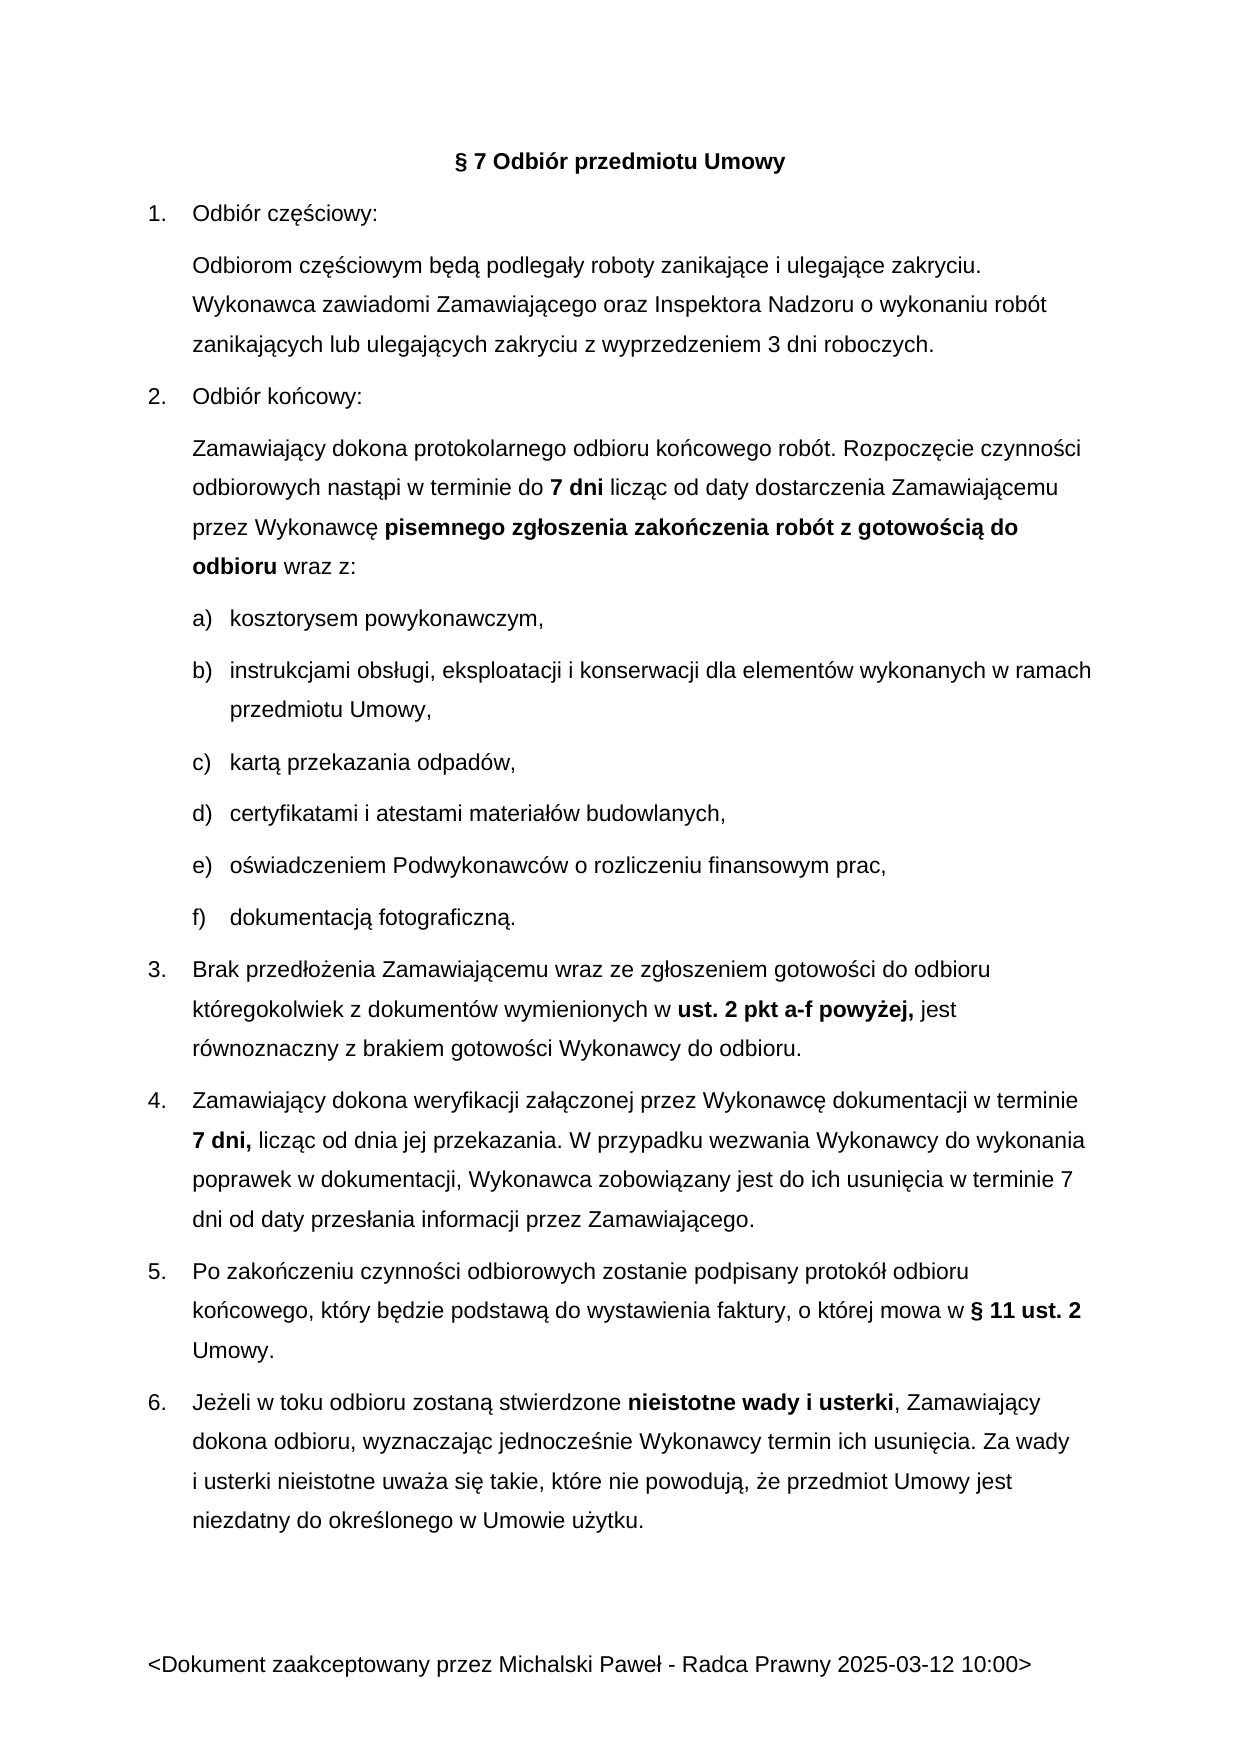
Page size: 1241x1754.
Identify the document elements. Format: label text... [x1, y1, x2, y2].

list Odbiór końcowy: [148, 383, 1092, 409]
list Zamawiający dokona weryfikacji załączonej przez Wykonawcę dokumentacji w terminie 7 dni, licząc od dnia jej przekazania. W przypadku wezwania Wykonawcy do wykonania poprawek w dokumentacji, Wykonawca zobowiązany jest do ich usunięcia w terminie 7 dni od daty przesłania informacji przez Zamawiającego. [148, 1087, 1092, 1232]
list certyfikatami i atestami materiałów budowlanych, [192, 800, 1092, 827]
list Jeżeli w toku odbioru zostaną stwierdzone nieistotne wady i usterki, Zamawiający dokona odbioru, wyznaczając jednocześnie Wykonawcy termin ich usunięcia. Za wady i usterki nieistotne uważa się takie, które nie powodują, że przedmiot Umowy jest niezdatny do określonego w Umowie użytku. [148, 1389, 1092, 1533]
list Brak przedłożenia Zamawiającemu wraz ze zgłoszeniem gotowości do odbioru któregokolwiek z dokumentów wymienionych w ust. 2 pkt a-f powyżej, jest równoznaczny z brakiem gotowości Wykonawcy do odbioru. [148, 956, 1092, 1062]
list instrukcjami obsługi, eksploatacji i konserwacji dla elementów wykonanych w ramach przedmiotu Umowy, [192, 657, 1092, 723]
list Po zakończeniu czynności odbiorowych zostanie podpisany protokół odbioru końcowego, który będzie podstawą do wystawienia faktury, o której mowa w § 11 ust. 2 Umowy. [148, 1258, 1092, 1363]
list oświadczeniem Podwykonawców o rozliczeniu finansowym prac, [192, 852, 1092, 879]
list kosztorysem powykonawczym, [192, 605, 1092, 631]
list Odbiór częściowy: [148, 200, 1092, 226]
text Zamawiający dokona protokolarnego odbioru końcowego robót. Rozpoczęcie czynności odbiorowych nastąpi w terminie do 7 dni licząc od daty dostarczenia Zamawiającemu przez Wykonawcę pisemnego zgłoszenia zakończenia robót z gotowością do odbioru wraz z: [192, 434, 1092, 579]
list kartą przekazania odpadów, [192, 748, 1092, 775]
text § 7 Odbiór przedmiotu Umowy [148, 148, 1092, 174]
text Odbiorom częściowym będą podlegały roboty zanikające i ulegające zakryciu. Wykonawca zawiadomi Zamawiającego oraz Inspektora Nadzoru o wykonaniu robót zanikających lub ulegających zakryciu z wyprzedzeniem 3 dni roboczych. [192, 252, 1092, 357]
list dokumentacją fotograficzną. [192, 904, 1092, 931]
